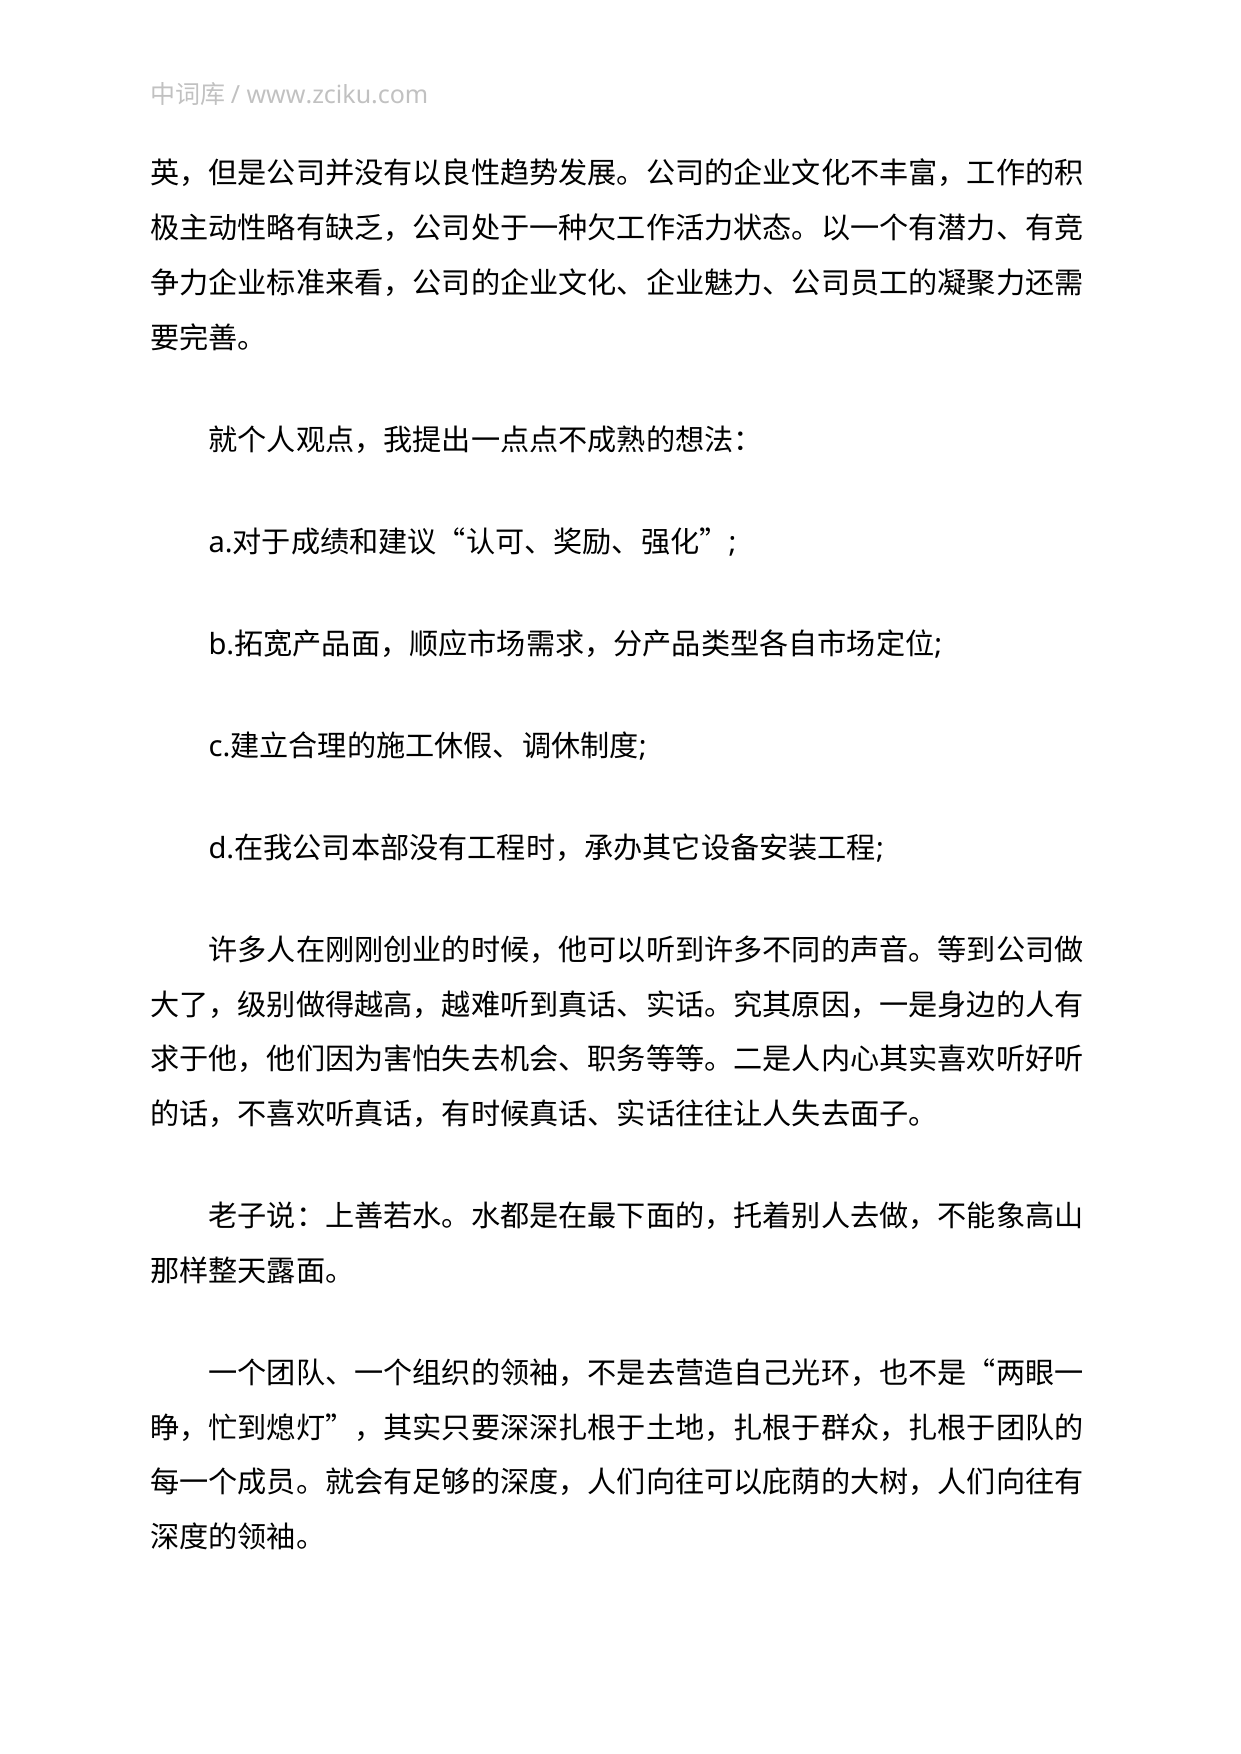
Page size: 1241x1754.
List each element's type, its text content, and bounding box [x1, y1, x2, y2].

text 老子说：上善若水。水都是在最下面的，托着别人去做，不能象高山那样整天露面。 [150, 1193, 1090, 1290]
text d.在我公司本部没有工程时，承办其它设备安装工程; [150, 824, 1090, 867]
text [150, 150, 1090, 357]
text c.建立合理的施工休假、调休制度; [150, 722, 1090, 764]
text b.拓宽产品面，顺应市场需求，分产品类型各自市场定位; [150, 620, 1090, 663]
text 就个人观点，我提出一点点不成熟的想法： [150, 416, 1090, 459]
text 许多人在刚刚创业的时候，他可以听到许多不同的声音。等到公司做大了，级别做得越高，越难听到真话、实话。究其原因，一是身边的人有求于他，他们因为害怕失去机会、职务等等。二是人内心其实喜欢听好听的话，不喜欢听真话，有时候真话、实话往往让人失去面子。 [150, 926, 1090, 1133]
text 一个团队、一个组织的领袖，不是去营造自己光环，也不是“两眼一睁，忙到熄灯”，其实只要深深扎根于土地，扎根于群众，扎根于团队的每一个成员。就会有足够的深度，人们向往可以庇荫的大树，人们向往有深度的领袖。 [150, 1349, 1090, 1556]
text a.对于成绩和建议“认可、奖励、强化”; [150, 518, 1090, 561]
